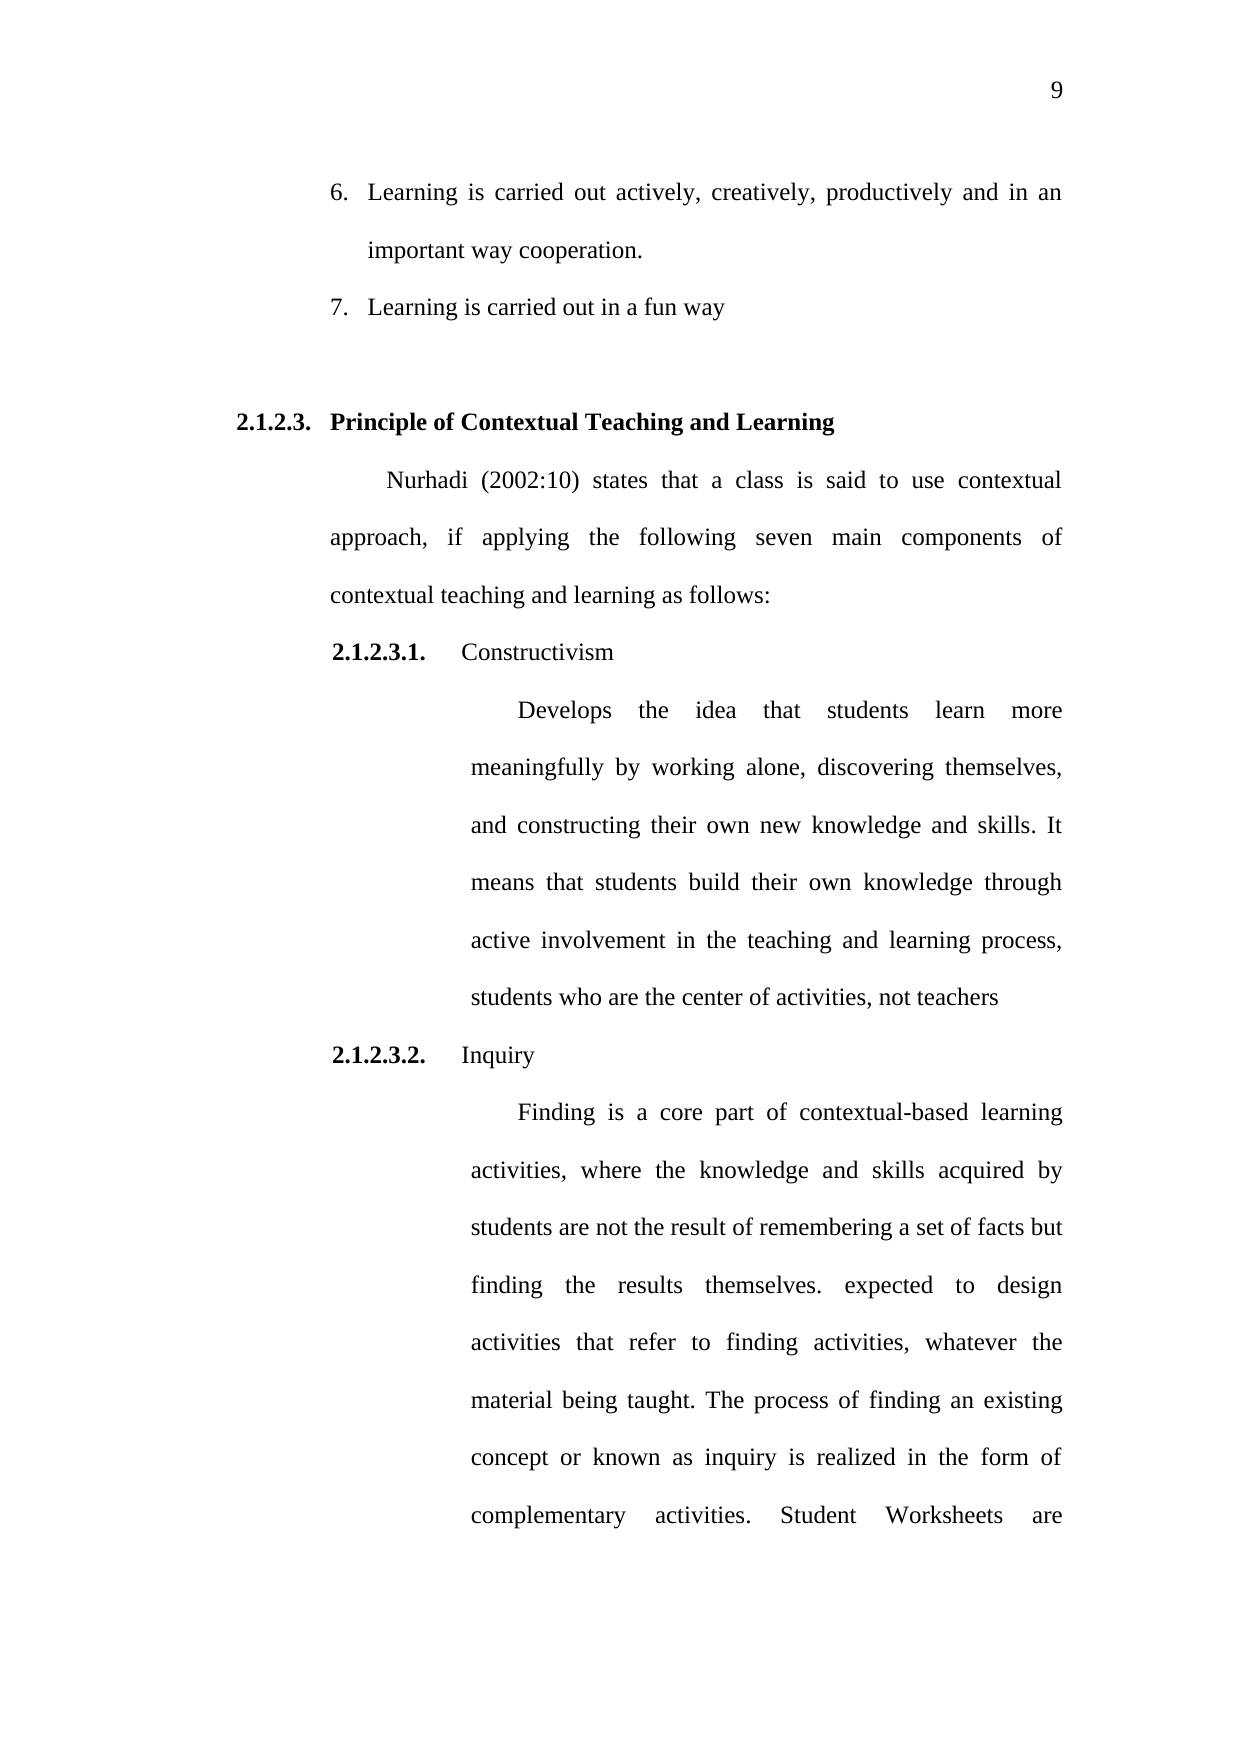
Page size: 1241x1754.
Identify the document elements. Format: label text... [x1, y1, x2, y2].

list Nurhadi (2002:10) states that a class is said to use contextual approach, if applying the following seven main components of contextual teaching and learning as follows: [330, 465, 1063, 608]
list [471, 1097, 1063, 1528]
list Learning is carried out in a fun way [330, 292, 1063, 321]
list Constructivism [332, 637, 1063, 666]
list Learning is carried out actively, creatively, productively and in an important way cooperation. [330, 177, 1063, 263]
list Develops the idea that students learn more meaningfully by working alone, discovering themselves, and constructing their own new knowledge and skills. It means that students build their own knowledge through active involvement in the teaching and learning process, students who are the center of activities, not teachers [471, 695, 1063, 1011]
list Principle of Contextual Teaching and Learning [236, 407, 1063, 436]
list Inquiry [332, 1040, 1063, 1068]
